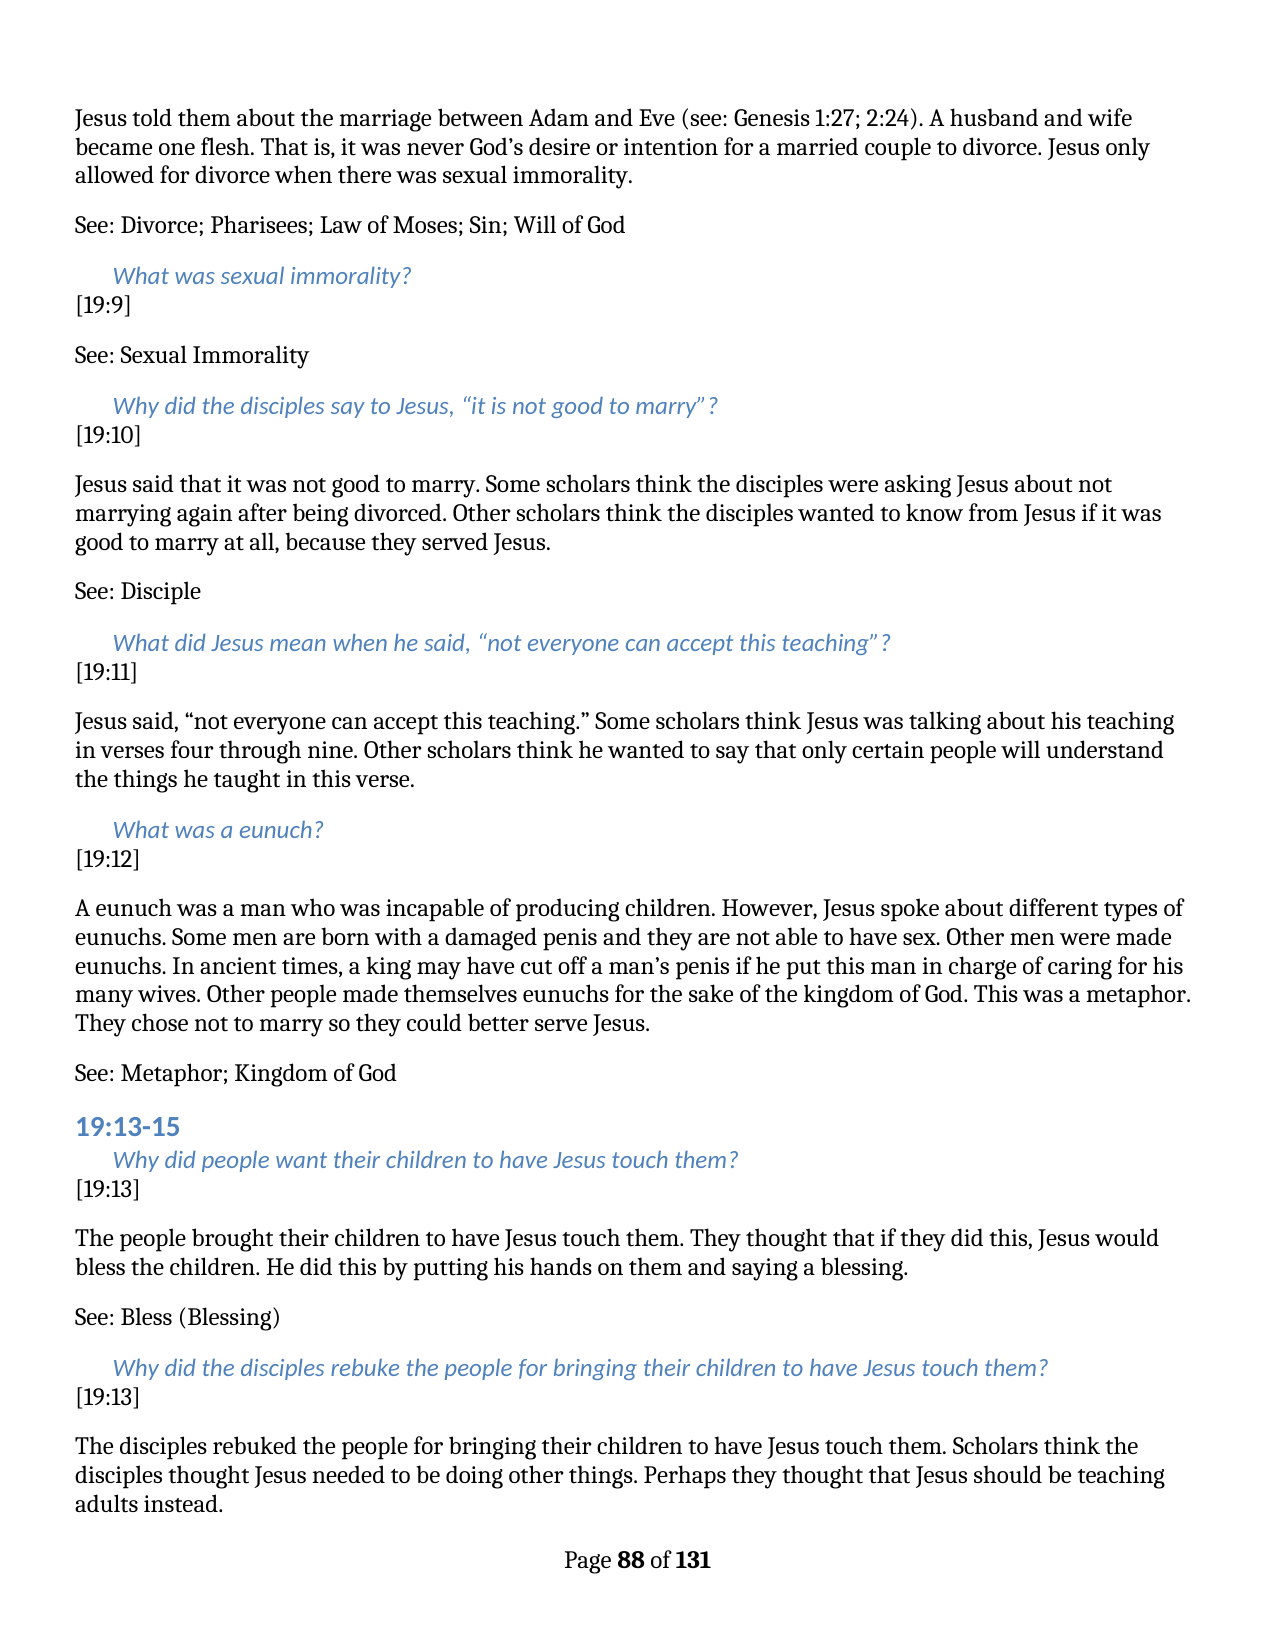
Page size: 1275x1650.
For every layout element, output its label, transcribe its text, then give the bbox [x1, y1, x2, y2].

subtitle What was sexual immorality? [75, 260, 1200, 291]
subtitle Why did people want their children to have Jesus touch them? [75, 1144, 1200, 1174]
text Jesus said, “not everyone can accept this teaching.” Some scholars think Jesus was talking about his teaching in verses four through nine. Other scholars think he wanted to say that only certain people will understand the things he taught in this verse. [75, 707, 1200, 793]
text See: Bless (Blessing) [75, 1302, 1200, 1331]
subtitle Why did the disciples say to Jesus, “it is not good to marry”? [75, 390, 1200, 421]
text See: Disciple [75, 577, 1200, 606]
text See: Sexual Immorality [75, 341, 1200, 369]
text Jesus told them about the marriage between Adam and Eve (see: Genesis 1:27; 2:24). A husband and wife became one flesh. That is, it was never God’s desire or intention for a married couple to divorce. Jesus only allowed for divorce when there was sexual immorality. [75, 104, 1200, 190]
text [19:11] [75, 657, 1200, 686]
text See: Metaphor; Kingdom of God [75, 1059, 1200, 1087]
text [19:12] [75, 844, 1200, 873]
text The disciples rebuked the people for bringing their children to have Jesus touch them. Scholars think the disciples thought Jesus needed to be doing other things. Perhaps they thought that Jesus should be teaching adults instead. [75, 1432, 1200, 1518]
text [19:10] [75, 421, 1200, 449]
text See: Divorce; Pharisees; Law of Moses; Sin; Will of God [75, 211, 1200, 239]
text [19:9] [75, 291, 1200, 320]
text The people brought their children to have Jesus touch them. They thought that if they did this, Jesus would bless the children. He did this by putting his hands on them and saying a blessing. [75, 1224, 1200, 1282]
subtitle 19:13-15 [75, 1108, 1200, 1144]
subtitle What did Jesus mean when he said, “not everyone can accept this teaching”? [75, 627, 1200, 657]
text A eunuch was a man who was incapable of producing children. However, Jesus spoke about different types of eunuchs. Some men are born with a damaged penis and they are not able to have sex. Other men were made eunuchs. In ancient times, a king may have cut off a man’s penis if he put this man in charge of caring for his many wives. Other people made themselves eunuchs for the sake of the kingdom of God. This was a metaphor. They chose not to marry so they could better serve Jesus. [75, 894, 1200, 1038]
text [19:13] [75, 1174, 1200, 1203]
text Jesus said that it was not good to marry. Some scholars think the disciples were asking Jesus about not marrying again after being divorced. Other scholars think the disciples wanted to know from Jesus if it was good to marry at all, because they served Jesus. [75, 470, 1200, 556]
subtitle Why did the disciples rebuke the people for bringing their children to have Jesus touch them? [75, 1352, 1200, 1382]
subtitle What was a eunuch? [75, 814, 1200, 844]
text [19:13] [75, 1382, 1200, 1411]
